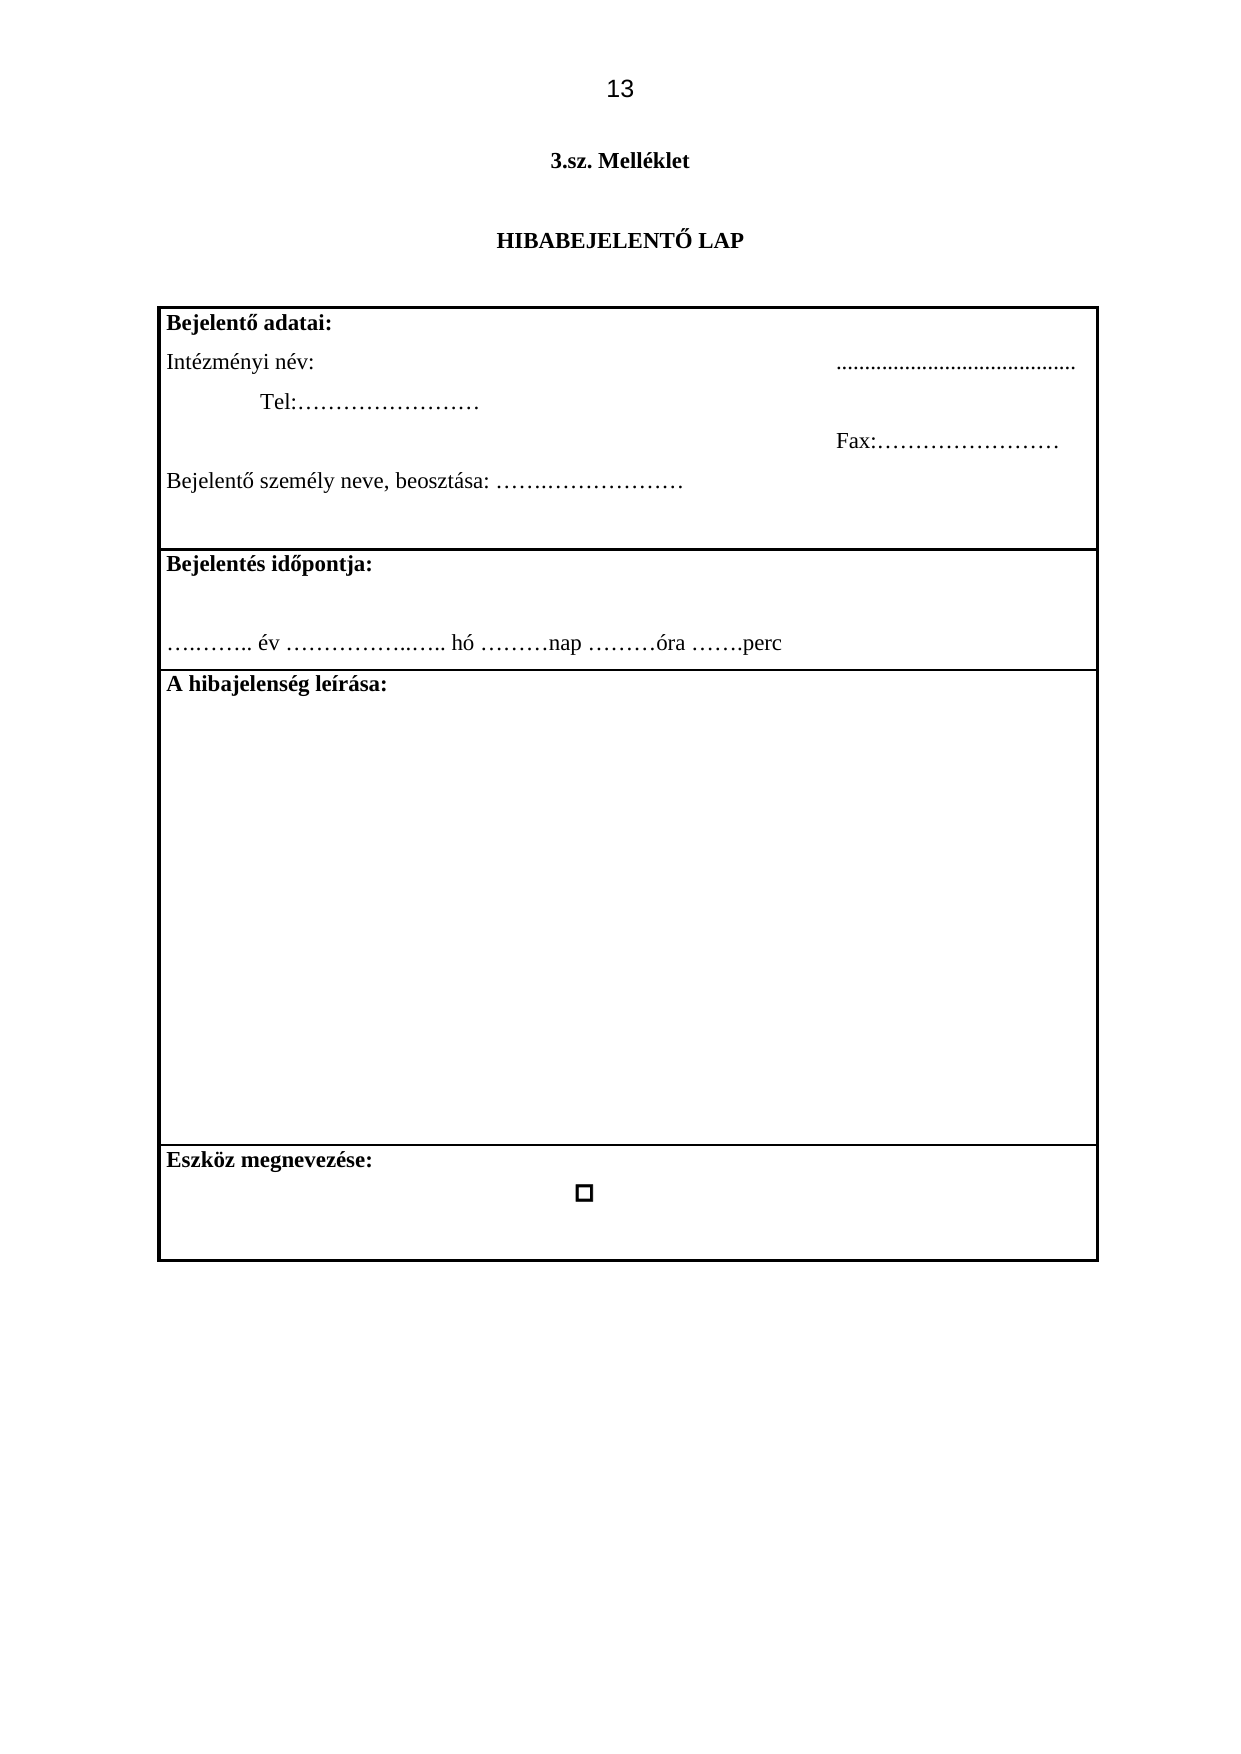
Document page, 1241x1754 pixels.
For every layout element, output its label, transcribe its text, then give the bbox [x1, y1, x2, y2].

text HIBABEJELENTŐ LAP [148, 227, 1093, 253]
table_cell Eszköz megnevezése: [161, 1146, 1096, 1259]
table_header Bejelentő adatai: Intézményi név: .......................................... Tel:…………………… Fax:…………………… Bejelentő személy neve, beosztása: …….……………… [161, 309, 1096, 547]
table_cell Bejelentés időpontja: ….…….. év ……………..….. hó ………nap ………óra …….perc [161, 551, 1096, 669]
table_cell A hibajelenség leírása: [161, 671, 1096, 1144]
text 3.sz. Melléklet [148, 148, 1093, 174]
